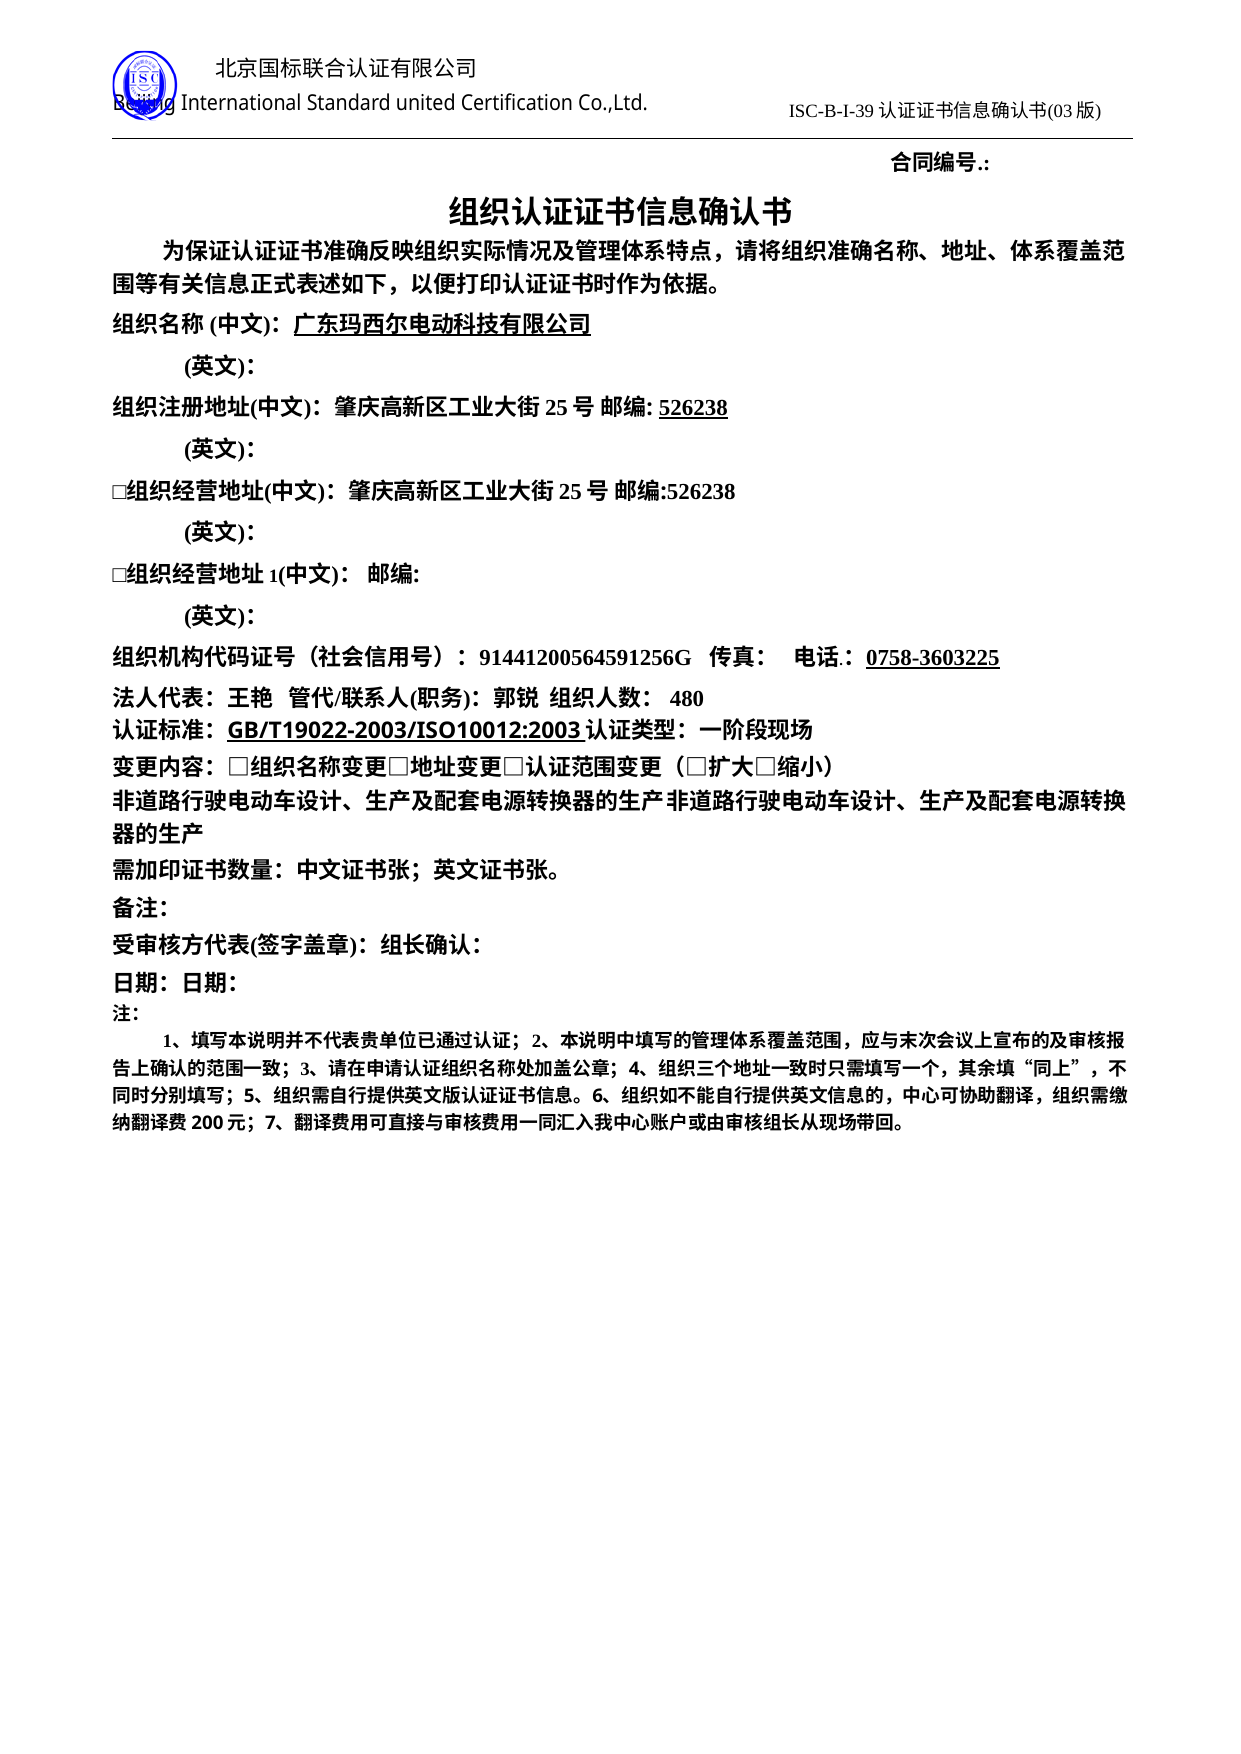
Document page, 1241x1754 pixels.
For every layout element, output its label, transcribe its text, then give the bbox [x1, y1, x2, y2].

text (英文)： [112, 591, 1128, 632]
text 为保证认证证书准确反映组织实际情况及管理体系特点，请将组织准确名称、地址、体系覆盖范围等有关信息正式表述如下，以便打印认证证书时作为依据。 [112, 233, 1128, 299]
text 变更内容：□组织名称变更□地址变更□认证范围变更（□扩大□缩小） [112, 745, 1128, 782]
text (英文)： [112, 507, 1128, 549]
text 组织机构代码证号（社会信用号）：91441200564591256G 传真： 电话.：0758-3603225 [112, 632, 1128, 674]
text □组织经营地址(中文)：肇庆高新区工业大街25号 邮编:526238 [112, 466, 1128, 507]
text 日期：日期： [112, 961, 1128, 999]
text 注： [112, 999, 1128, 1026]
text 组织名称 (中文)：广东玛西尔电动科技有限公司 [112, 299, 1128, 341]
text 组织注册地址(中文)：肇庆高新区工业大街25号 邮编: 526238 [112, 382, 1128, 424]
text (英文)： [112, 341, 1128, 382]
text 合同编号.: [112, 150, 1128, 175]
text 需加印证书数量：中文证书张；英文证书张。 [112, 849, 1128, 886]
text 法人代表：王艳 管代/联系人(职务)：郭锐 组织人数： 480 [112, 687, 1128, 712]
text 受审核方代表(签字盖章)：组长确认： [112, 924, 1128, 961]
text (英文)： [112, 424, 1128, 466]
text 非道路行驶电动车设计、生产及配套电源转换器的生产非道路行驶电动车设计、生产及配套电源转换器的生产 [112, 782, 1128, 849]
text 组织认证证书信息确认书 [112, 187, 1128, 233]
text 备注： [112, 886, 1128, 924]
text 认证标准：GB/T19022-2003/ISO10012:2003认证类型：一阶段现场 [112, 712, 1128, 745]
picture [112, 50, 180, 119]
text 1、填写本说明并不代表贵单位已通过认证；2、本说明中填写的管理体系覆盖范围，应与末次会议上宣布的及审核报告上确认的范围一致；3、请在申请认证组织名称处加盖公章；4、组织三个地址一致时只需填写一个，其余填“同上”，不同时分别填写；5、组织需自行提供英文版认证证书信息。6、组织如不能自行提供英文信息的，中心可协助翻译，组织需缴纳翻译费200元；7、翻译费用可直接与审核费用一同汇入我中心账户或由审核组长从现场带回。 [112, 1026, 1128, 1135]
text □组织经营地址1(中文)： 邮编: [112, 549, 1128, 591]
